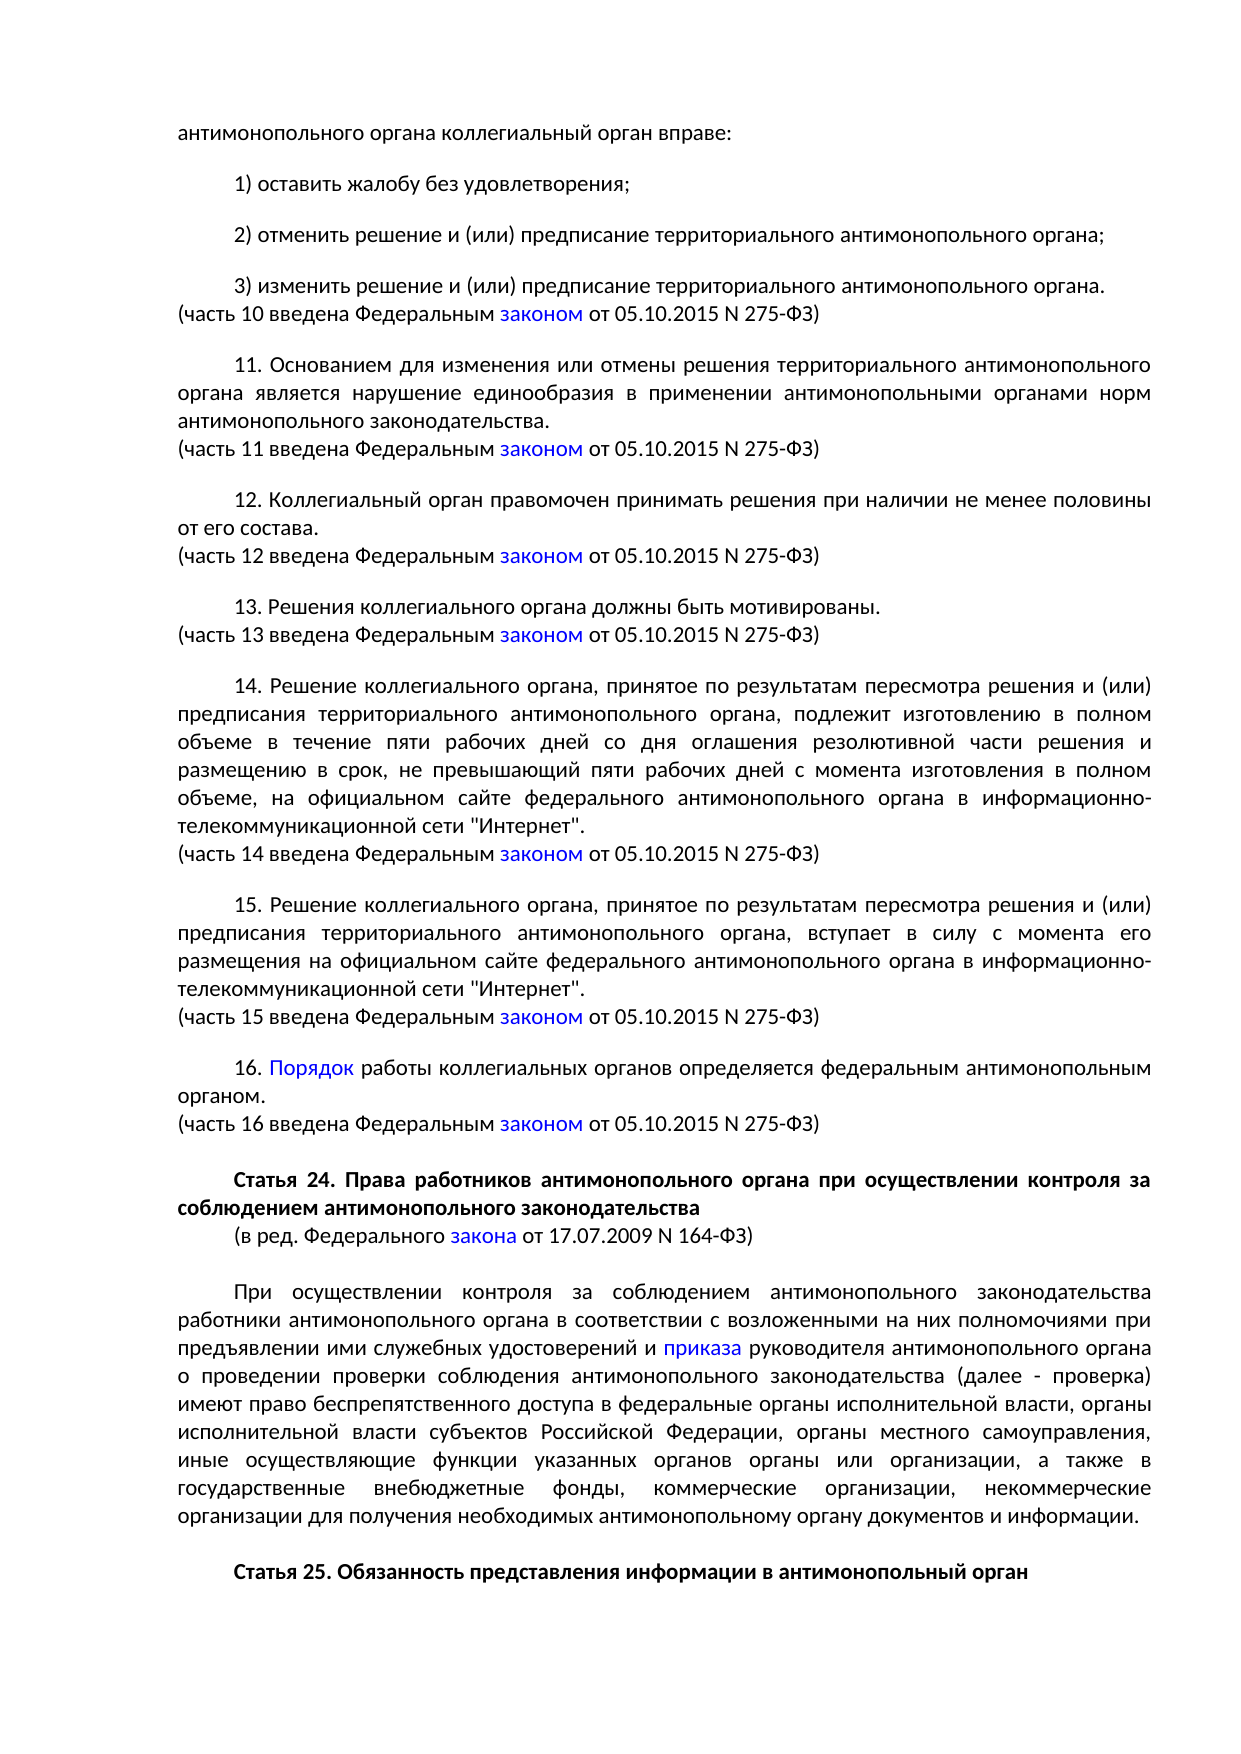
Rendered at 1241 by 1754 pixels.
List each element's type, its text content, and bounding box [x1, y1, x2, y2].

title Статья 25. Обязанность представления информации в антимонопольный орган [177, 1557, 1152, 1585]
text 16. Порядок работы коллегиальных органов определяется федеральным антимонопольным органом. [177, 1053, 1152, 1109]
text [177, 118, 1152, 146]
text (часть 15 введена Федеральным законом от 05.10.2015 N 275-ФЗ) [177, 1002, 1152, 1030]
title Статья 24. Права работников антимонопольного органа при осуществлении контроля за соблюдением антимонопольного законодательства [177, 1165, 1152, 1221]
text (часть 14 введена Федеральным законом от 05.10.2015 N 275-ФЗ) [177, 839, 1152, 867]
text (часть 12 введена Федеральным законом от 05.10.2015 N 275-ФЗ) [177, 541, 1152, 569]
text (часть 13 введена Федеральным законом от 05.10.2015 N 275-ФЗ) [177, 620, 1152, 648]
text (часть 11 введена Федеральным законом от 05.10.2015 N 275-ФЗ) [177, 434, 1152, 462]
text 12. Коллегиальный орган правомочен принимать решения при наличии не менее половины от его состава. [177, 485, 1152, 541]
text (часть 10 введена Федеральным законом от 05.10.2015 N 275-ФЗ) [177, 299, 1152, 327]
text При осуществлении контроля за соблюдением антимонопольного законодательства работники антимонопольного органа в соответствии с возложенными на них полномочиями при предъявлении ими служебных удостоверений и приказа руководителя антимонопольного органа о проведении проверки соблюдения антимонопольного законодательства (далее - проверка) имеют право беспрепятственного доступа в федеральные органы исполнительной власти, органы исполнительной власти субъектов Российской Федерации, органы местного самоуправления, иные осуществляющие функции указанных органов органы или организации, а также в государственные внебюджетные фонды, коммерческие организации, некоммерческие организации для получения необходимых антимонопольному органу документов и информации. [177, 1277, 1152, 1529]
text 3) изменить решение и (или) предписание территориального антимонопольного органа. [177, 271, 1152, 299]
text 2) отменить решение и (или) предписание территориального антимонопольного органа; [177, 220, 1152, 248]
text 13. Решения коллегиального органа должны быть мотивированы. [177, 592, 1152, 620]
text 1) оставить жалобу без удовлетворения; [177, 169, 1152, 197]
text (в ред. Федерального закона от 17.07.2009 N 164-ФЗ) [177, 1221, 1152, 1249]
text (часть 16 введена Федеральным законом от 05.10.2015 N 275-ФЗ) [177, 1109, 1152, 1137]
text 14. Решение коллегиального органа, принятое по результатам пересмотра решения и (или) предписания территориального антимонопольного органа, подлежит изготовлению в полном объеме в течение пяти рабочих дней со дня оглашения резолютивной части решения и размещению в срок, не превышающий пяти рабочих дней с момента изготовления в полном объеме, на официальном сайте федерального антимонопольного органа в информационно-телекоммуникационной сети "Интернет". [177, 671, 1152, 839]
text 15. Решение коллегиального органа, принятое по результатам пересмотра решения и (или) предписания территориального антимонопольного органа, вступает в силу с момента его размещения на официальном сайте федерального антимонопольного органа в информационно-телекоммуникационной сети "Интернет". [177, 890, 1152, 1002]
text 11. Основанием для изменения или отмены решения территориального антимонопольного органа является нарушение единообразия в применении антимонопольными органами норм антимонопольного законодательства. [177, 350, 1152, 434]
